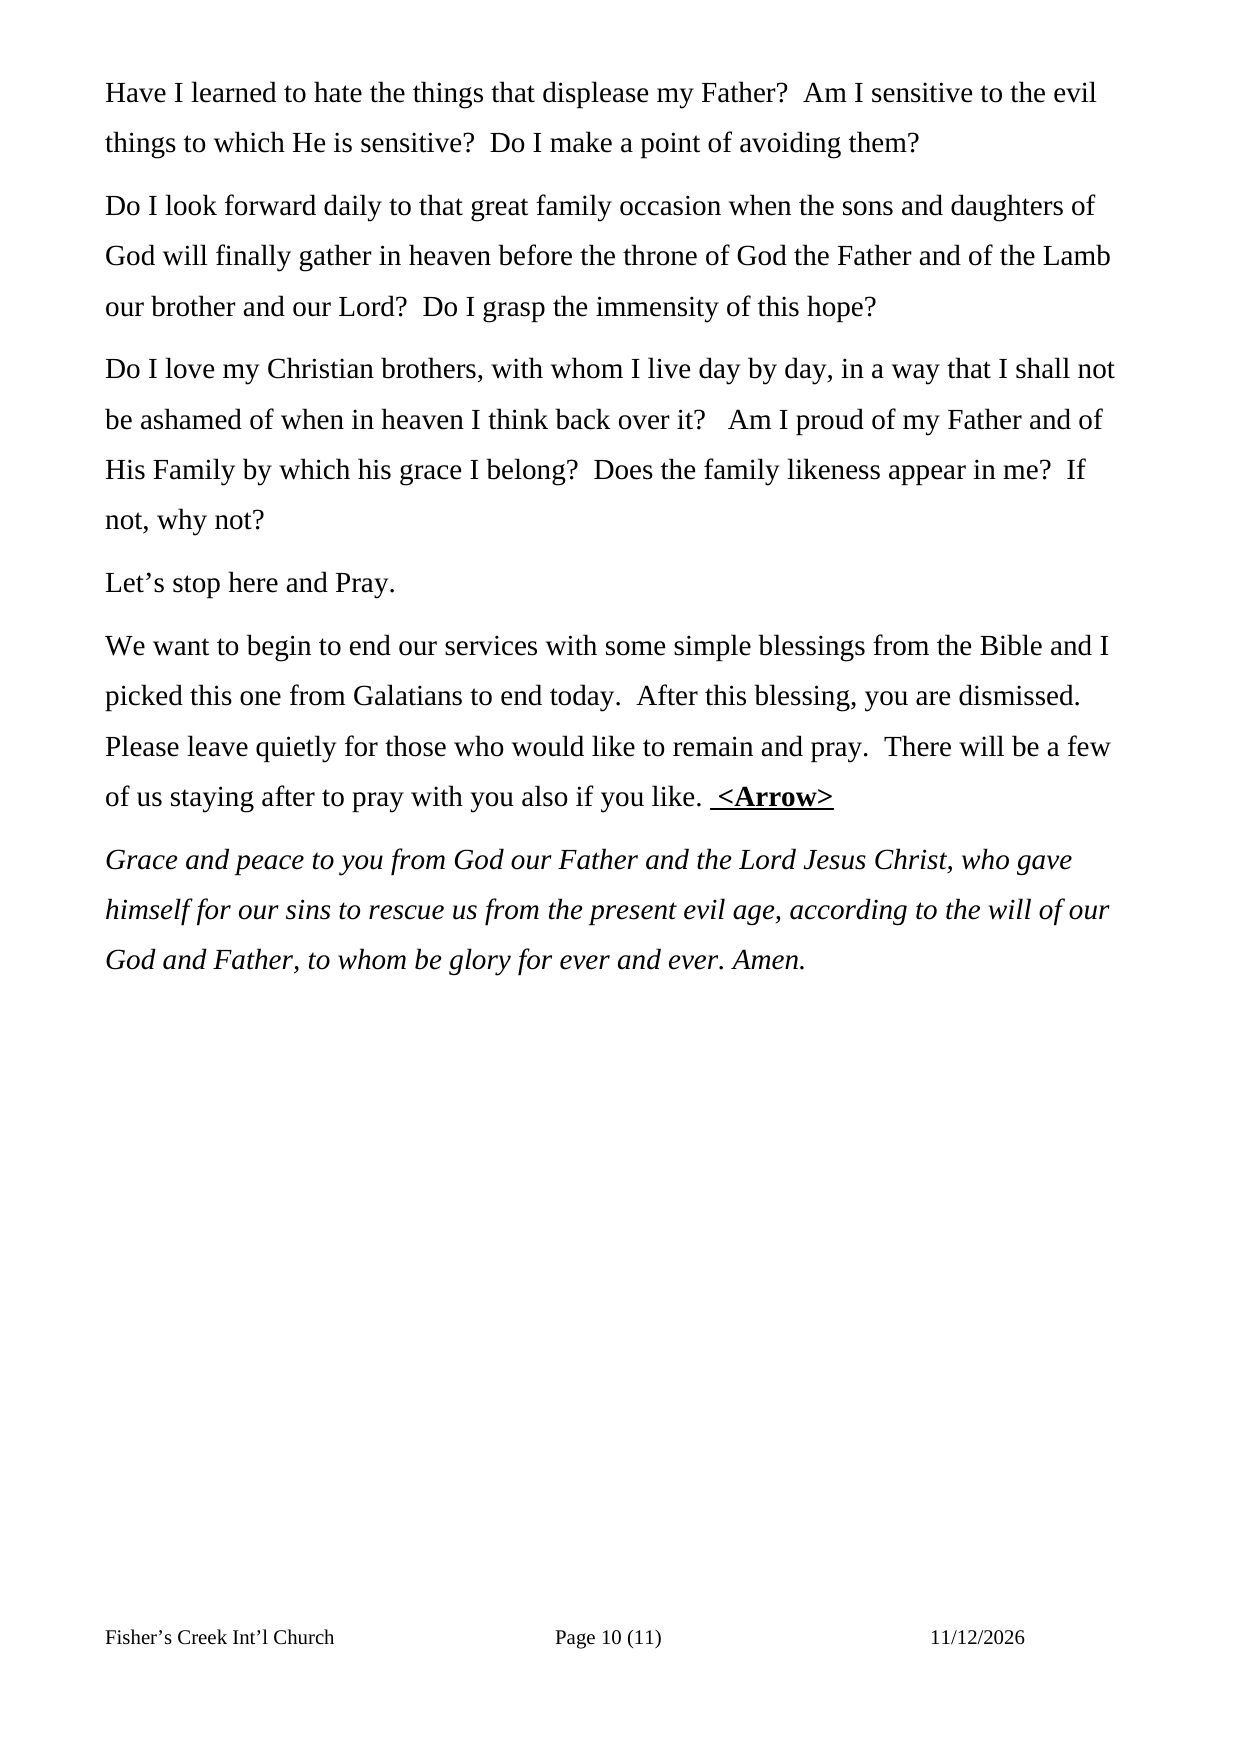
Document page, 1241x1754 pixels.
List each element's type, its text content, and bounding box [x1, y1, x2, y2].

text Let’s stop here and Pray. [105, 565, 1135, 599]
text Do I look forward daily to that great family occasion when the sons and daughters of God will finally gather in heaven before the throne of God the Father and of the Lamb our brother and our Lord? Do I grasp the immensity of this hope? [105, 188, 1135, 322]
text Grace and peace to you from God our Father and the Lord Jesus Christ, who gave himself for our sins to rescue us from the present evil age, according to the will of our God and Father, to whom be glory for ever and ever. Amen. [105, 842, 1135, 976]
text Do I love my Christian brothers, with whom I live day by day, in a way that I shall not be ashamed of when in heaven I think back over it? Am I proud of my Father and of His Family by which his grace I belong? Does the family likeness appear in me? If not, why not? [105, 352, 1135, 536]
text Have I learned to hate the things that displease my Father? Am I sensitive to the evil things to which He is sensitive? Do I make a point of avoiding them? [105, 75, 1135, 159]
text We want to begin to end our services with some simple blessings from the Bible and I picked this one from Galatians to end today. After this blessing, you are dismissed. Please leave quietly for those who would like to remain and pray. There will be a few of us staying after to pray with you also if you like. <Arrow> [105, 628, 1135, 813]
